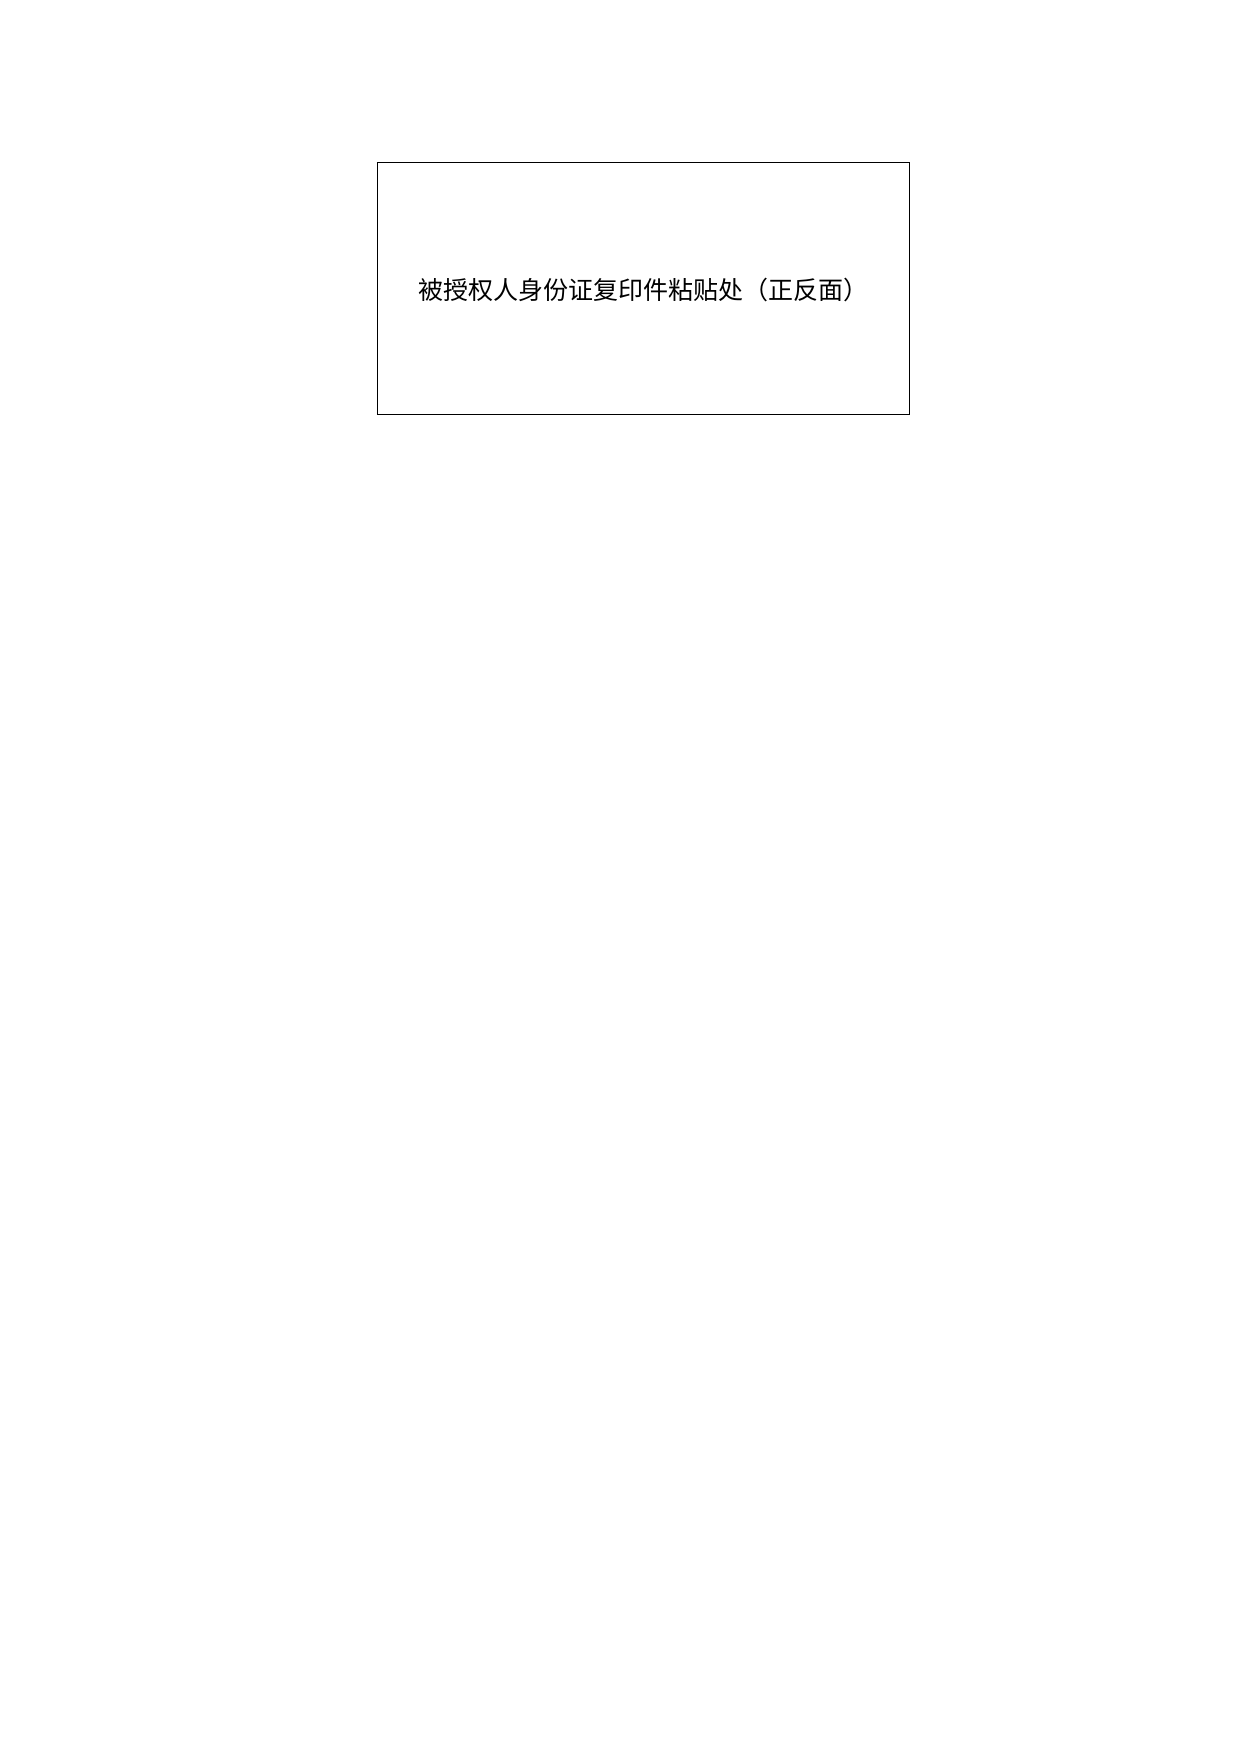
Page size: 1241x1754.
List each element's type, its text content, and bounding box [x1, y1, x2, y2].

table_header 被授权人身份证复印件粘贴处（正反面） [378, 163, 909, 414]
